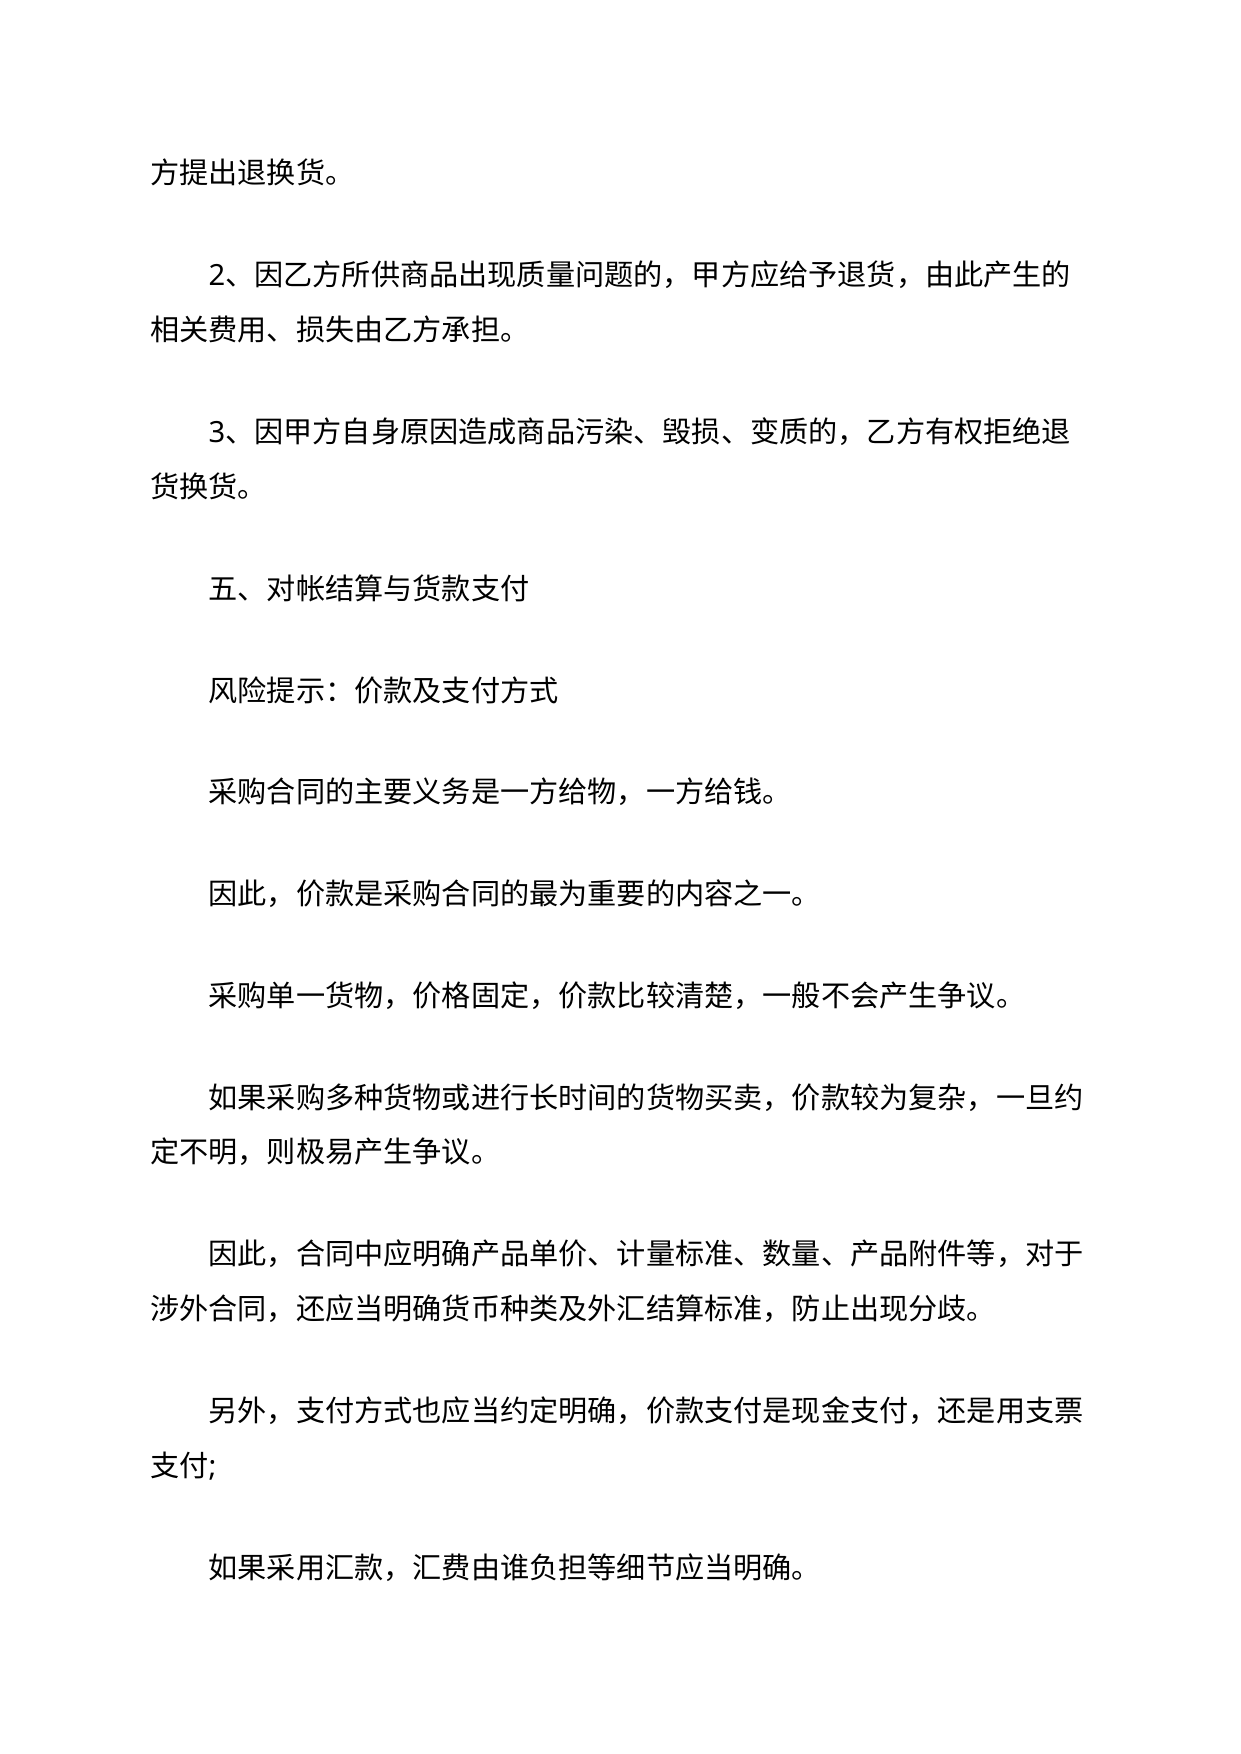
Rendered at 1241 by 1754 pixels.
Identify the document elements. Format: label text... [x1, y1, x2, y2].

text 五、对帐结算与货款支付 [150, 565, 1090, 608]
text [150, 150, 1090, 192]
text 2、因乙方所供商品出现质量问题的，甲方应给予退货，由此产生的相关费用、损失由乙方承担。 [150, 252, 1090, 349]
text 采购合同的主要义务是一方给物，一方给钱。 [150, 769, 1090, 811]
text 另外，支付方式也应当约定明确，价款支付是现金支付，还是用支票支付; [150, 1387, 1090, 1485]
text 如果采购多种货物或进行长时间的货物买卖，价款较为复杂，一旦约定不明，则极易产生争议。 [150, 1074, 1090, 1171]
text 采购单一货物，价格固定，价款比较清楚，一般不会产生争议。 [150, 972, 1090, 1015]
text 如果采用汇款，汇费由谁负担等细节应当明确。 [150, 1544, 1090, 1587]
text 3、因甲方自身原因造成商品污染、毁损、变质的，乙方有权拒绝退货换货。 [150, 408, 1090, 506]
text 因此，价款是采购合同的最为重要的内容之一。 [150, 871, 1090, 913]
text 因此，合同中应明确产品单价、计量标准、数量、产品附件等，对于涉外合同，还应当明确货币种类及外汇结算标准，防止出现分歧。 [150, 1231, 1090, 1328]
text 风险提示：价款及支付方式 [150, 667, 1090, 709]
